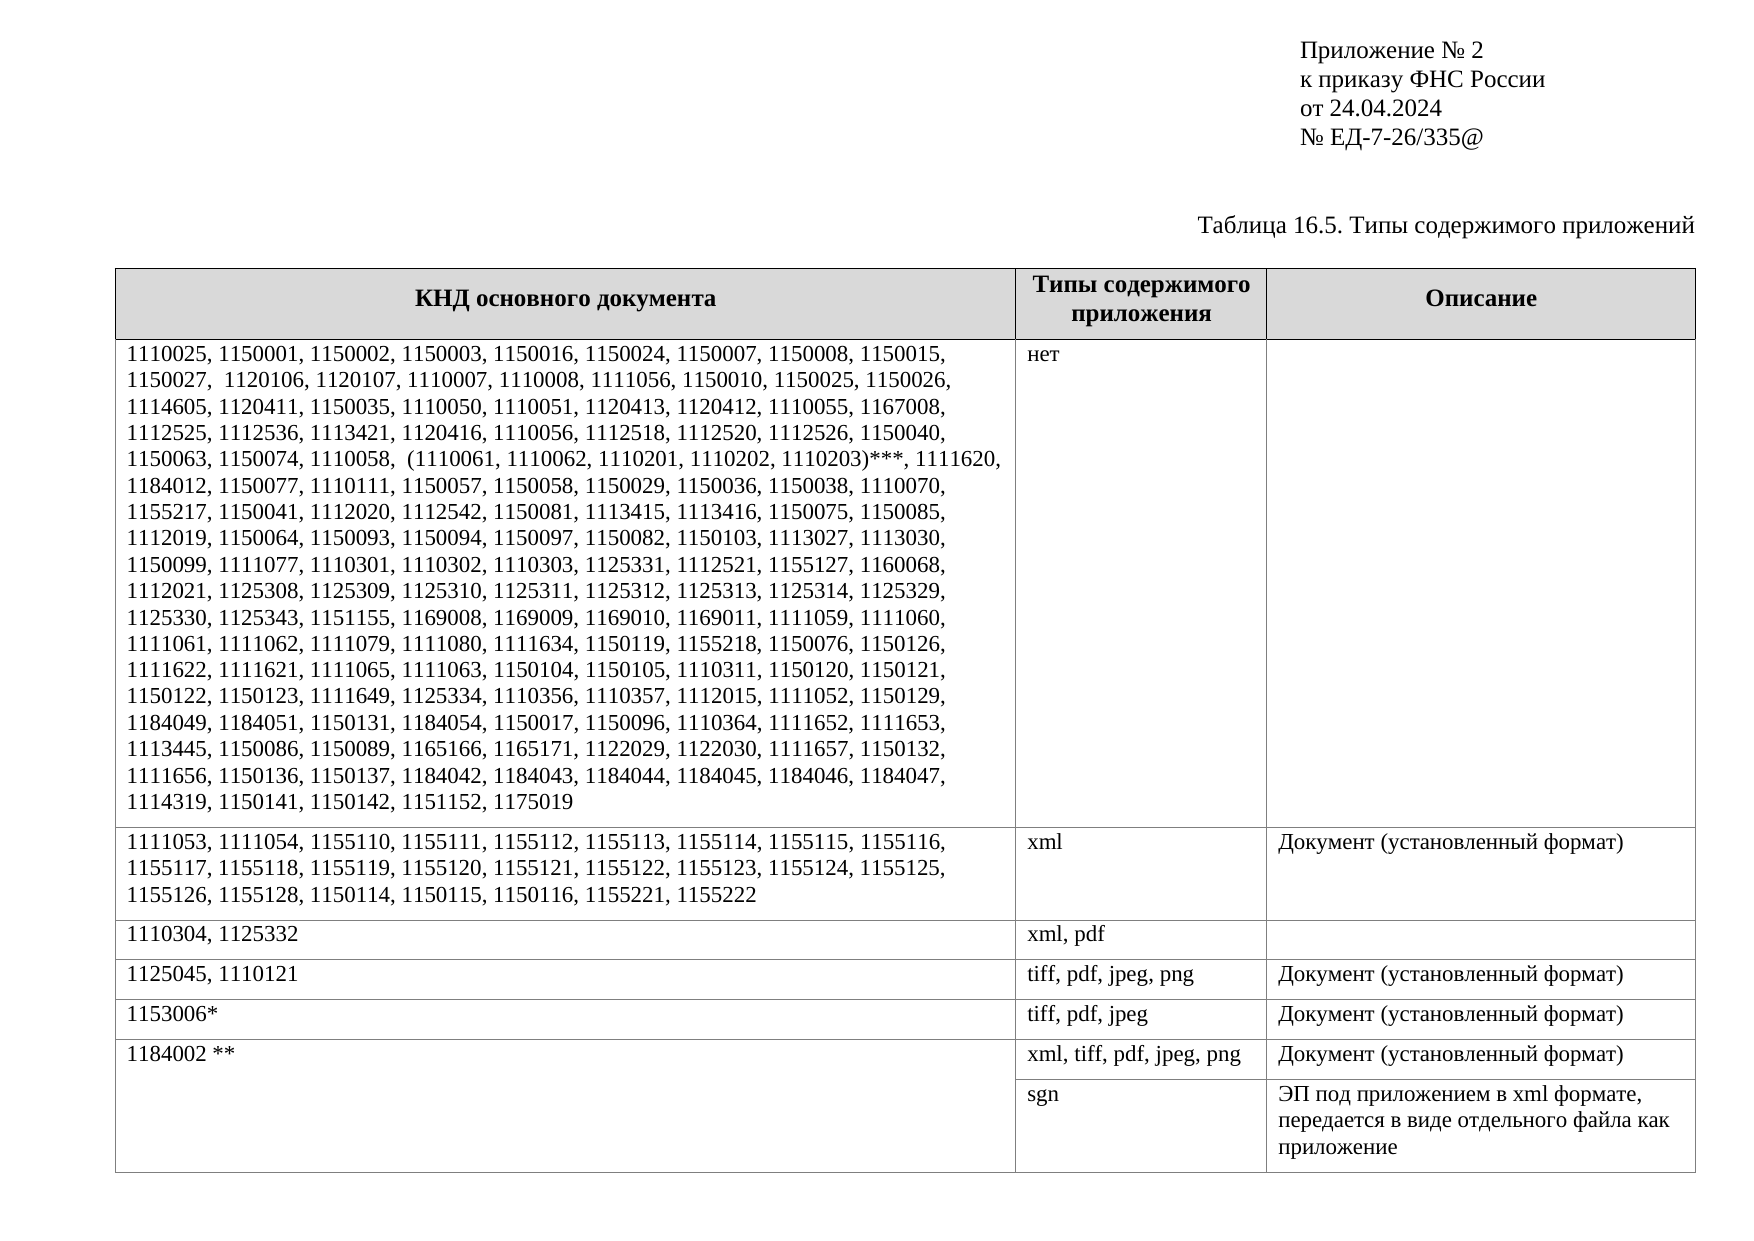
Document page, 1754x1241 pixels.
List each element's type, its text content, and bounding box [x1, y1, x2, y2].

table_cell xml, tiff, pdf, jpeg, png [1016, 1040, 1266, 1079]
table_cell 1153006* [116, 1000, 1015, 1039]
table_cell Документ (установленный формат) [1267, 1000, 1695, 1039]
table_cell sgn [1016, 1080, 1266, 1172]
table_cell Документ (установленный формат) [1267, 960, 1695, 999]
table_cell tiff, pdf, jpeg [1016, 1000, 1266, 1039]
table_cell нет [1016, 340, 1266, 827]
table_cell [1267, 340, 1695, 827]
table_cell Документ (установленный формат) [1267, 1040, 1695, 1079]
table_cell 1111053, 1111054, 1155110, 1155111, 1155112, 1155113, 1155114, 1155115, 1155116, 1155117, 1155118, 1155119, 1155120, 1155121, 1155122, 1155123, 1155124, 1155125, 1155126, 1155128, 1150114, 1150115, 1150116, 1155221, 1155222 [116, 828, 1015, 919]
text Таблица 16.5. Типы содержимого приложений [118, 210, 1695, 239]
table_header КНД основного документа [116, 269, 1015, 339]
table_header Типы содержимого приложения [1016, 269, 1266, 339]
table_cell Документ (установленный формат) [1267, 828, 1695, 919]
table_cell xml, pdf [1016, 921, 1266, 959]
table_cell tiff, pdf, jpeg, png [1016, 960, 1266, 999]
table_header Описание [1267, 269, 1695, 339]
table_cell xml [1016, 828, 1266, 919]
text № ЕД-7-26/335@ [1226, 122, 1695, 150]
table_cell 1110304, 1125332 [116, 921, 1015, 959]
text к приказу ФНС России [1226, 64, 1695, 93]
table_cell 1184002 ** [116, 1040, 1015, 1172]
table_cell ЭП под приложением в xml формате, передается в виде отдельного файла как приложение [1267, 1080, 1695, 1172]
table_cell 1110025, 1150001, 1150002, 1150003, 1150016, 1150024, 1150007, 1150008, 1150015, 1150027, 1120106, 1120107, 1110007, 1110008, 1111056, 1150010, 1150025, 1150026, 1114605, 1120411, 1150035, 1110050, 1110051, 1120413, 1120412, 1110055, 1167008, 1112525, 1112536, 1113421, 1120416, 1110056, 1112518, 1112520, 1112526, 1150040, 1150063, 1150074, 1110058, (1110061, 1110062, 1110201, 1110202, 1110203)***, 1111620, 1184012, 1150077, 1110111, 1150057, 1150058, 1150029, 1150036, 1150038, 1110070, 1155217, 1150041, 1112020, 1112542, 1150081, 1113415, 1113416, 1150075, 1150085, 1112019, 1150064, 1150093, 1150094, 1150097, 1150082, 1150103, 1113027, 1113030, 1150099, 1111077, 1110301, 1110302, 1110303, 1125331, 1112521, 1155127, 1160068, 1112021, 1125308, 1125309, 1125310, 1125311, 1125312, 1125313, 1125314, 1125329, 1125330, 1125343, 1151155, 1169008, 1169009, 1169010, 1169011, 1111059, 1111060, 1111061, 1111062, 1111079, 1111080, 1111634, 1150119, 1155218, 1150076, 1150126, 1111622, 1111621, 1111065, 1111063, 1150104, 1150105, 1110311, 1150120, 1150121, 1150122, 1150123, 1111649, 1125334, 1110356, 1110357, 1112015, 1111052, 1150129, 1184049, 1184051, 1150131, 1184054, 1150017, 1150096, 1110364, 1111652, 1111653, 1113445, 1150086, 1150089, 1165166, 1165171, 1122029, 1122030, 1111657, 1150132, 1111656, 1150136, 1150137, 1184042, 1184043, 1184044, 1184045, 1184046, 1184047, 1114319, 1150141, 1150142, 1151152, 1175019 [116, 340, 1015, 827]
text Приложение № 2 [1226, 35, 1695, 64]
text от 24.04.2024 [1226, 93, 1695, 122]
table_cell 1125045, 1110121 [116, 960, 1015, 999]
table_cell [1267, 921, 1695, 959]
